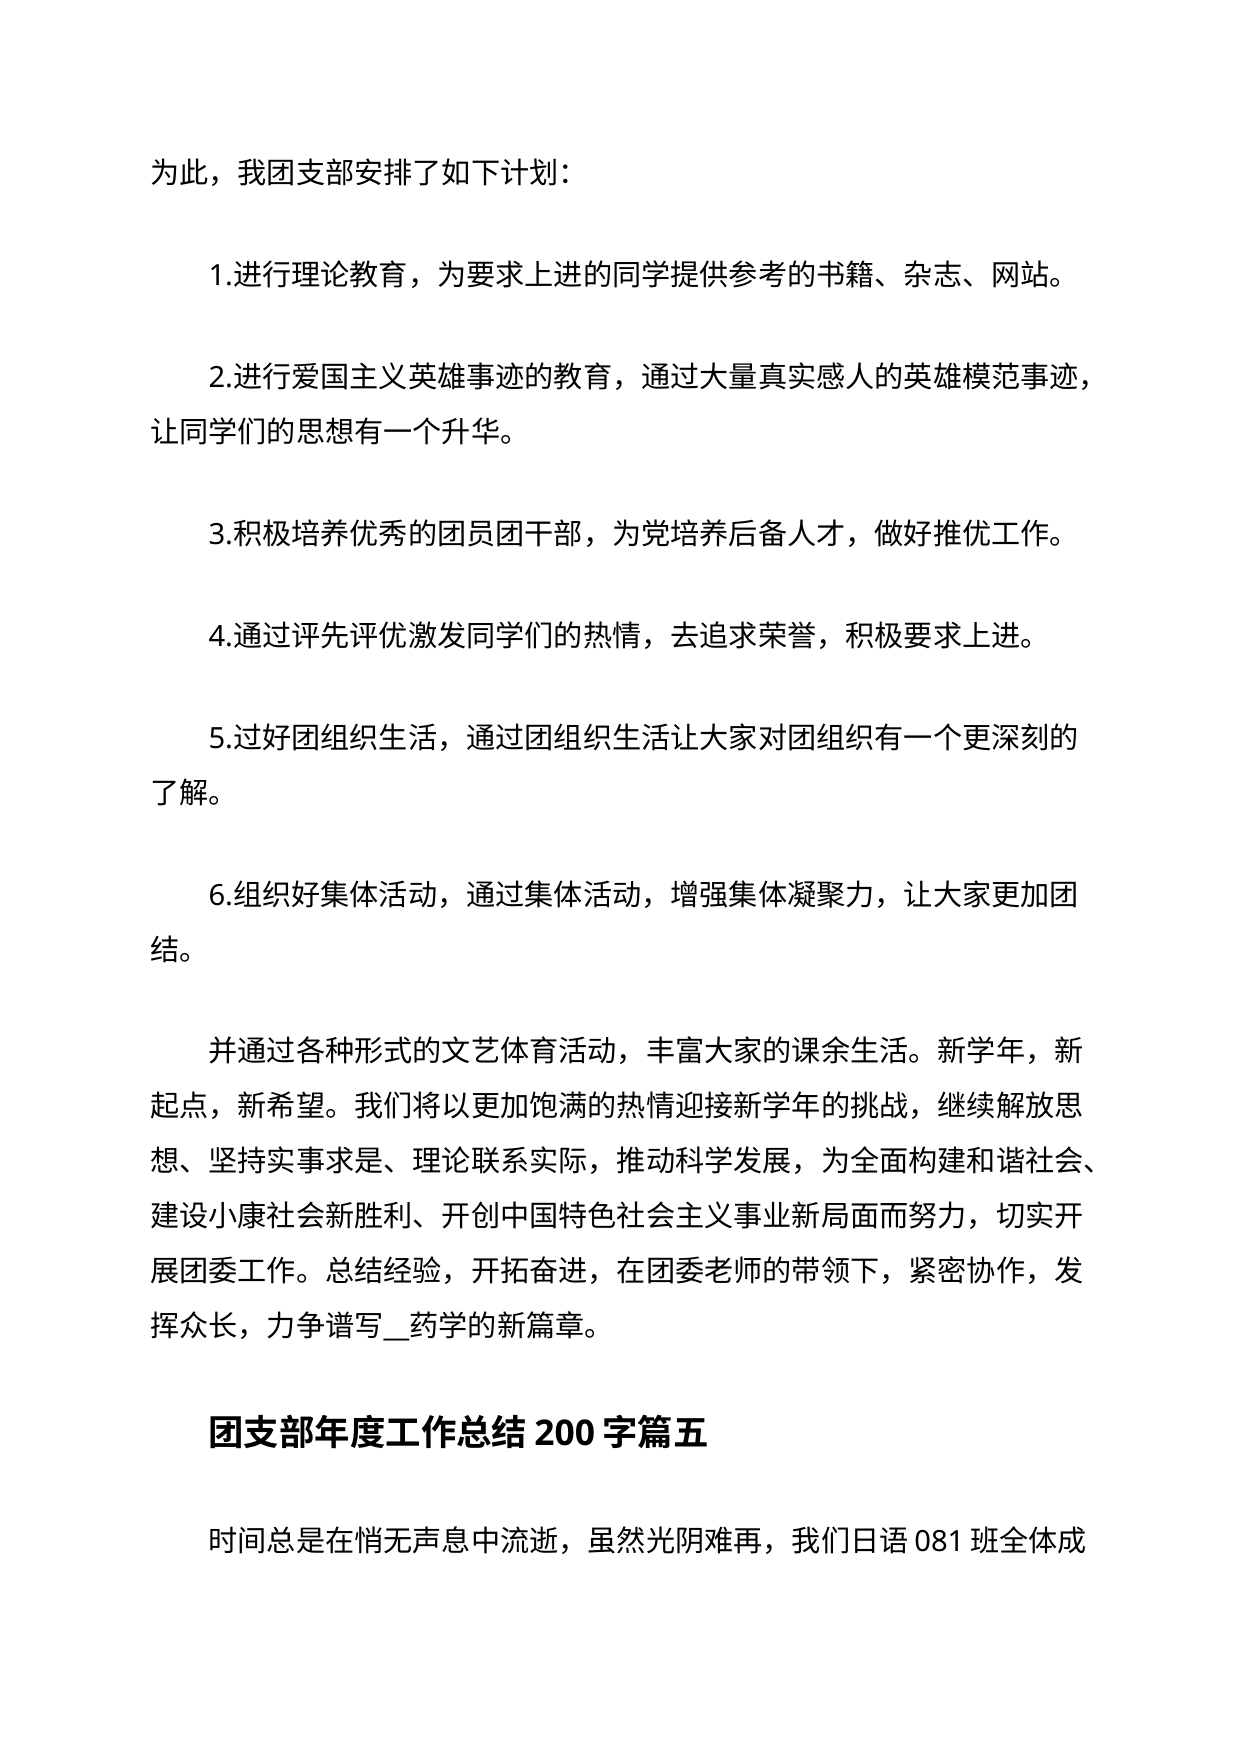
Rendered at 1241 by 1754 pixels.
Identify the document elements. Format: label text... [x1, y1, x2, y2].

text 团支部年度工作总结200字篇五 [150, 1404, 1090, 1456]
text 并通过各种形式的文艺体育活动，丰富大家的课余生活。新学年，新起点，新希望。我们将以更加饱满的热情迎接新学年的挑战，继续解放思想、坚持实事求是、理论联系实际，推动科学发展，为全面构建和谐社会、建设小康社会新胜利、开创中国特色社会主义事业新局面而努力，切实开展团委工作。总结经验，开拓奋进，在团委老师的带领下，紧密协作，发挥众长，力争谱写__药学的新篇章。 [150, 1028, 1090, 1345]
text 5.过好团组织生活，通过团组织生活让大家对团组织有一个更深刻的了解。 [150, 714, 1090, 812]
text 3.积极培养优秀的团员团干部，为党培养后备人才，做好推优工作。 [150, 511, 1090, 553]
text 1.进行理论教育，为要求上进的同学提供参考的书籍、杂志、网站。 [150, 252, 1090, 294]
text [150, 1518, 1090, 1560]
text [150, 150, 1090, 192]
text 6.组织好集体活动，通过集体活动，增强集体凝聚力，让大家更加团结。 [150, 871, 1090, 968]
text 4.通过评先评优激发同学们的热情，去追求荣誉，积极要求上进。 [150, 612, 1090, 655]
text 2.进行爱国主义英雄事迹的教育，通过大量真实感人的英雄模范事迹，让同学们的思想有一个升华。 [150, 354, 1090, 451]
